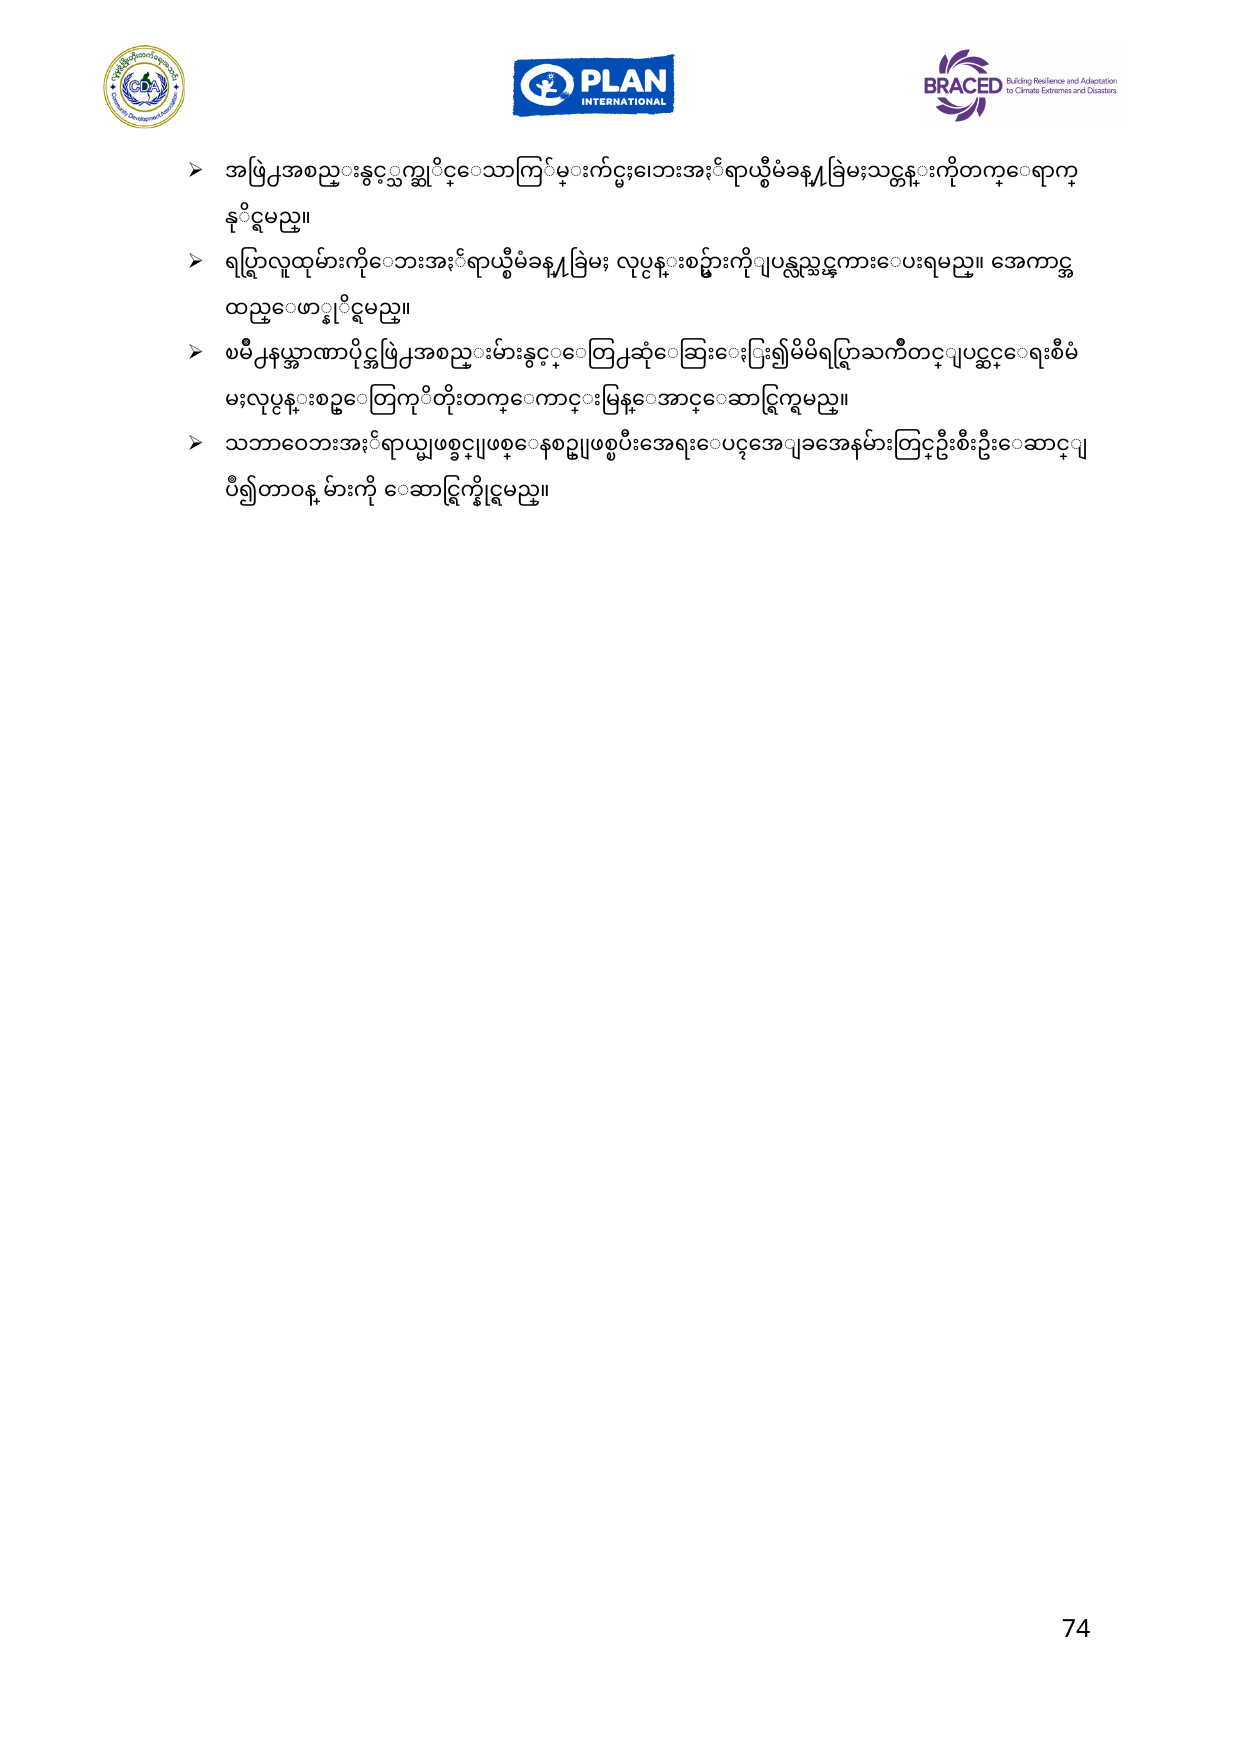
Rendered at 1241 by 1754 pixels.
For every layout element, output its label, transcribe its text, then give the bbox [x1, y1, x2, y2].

list သဘာဝေဘးအႏၲရာယ္မျဖစ္ခင္၊ျဖစ္ေနစဥ္၊ျဖစ္ၿပီးအေရးေပၚအေျခအေနမ်ားတြင္ဦးစီးဦးေဆာင္ျပဳ၍တာဝန္ မ်ားကို ေဆာင္ရြက္နိုင္ရမည္။ [187, 423, 1090, 514]
list ၿမိဳ႕နယ္အာဏာပိုင္အဖြဲ႕အစည္းမ်ားနွင့္ေတြ႕ဆုံေဆြးေႏြး၍မိမိရပ္ရြာႀကဳိတင္ျပင္ဆင္ေရးစီမံမႈလုပ္ငန္းစဥ္ေတြကုိတိုးတက္ေကာင္းမြန္ေအာင္ေဆာင္ရြက္ရမည္။ [187, 332, 1090, 423]
list အဖြဲ႕အစည္းနွင့္သက္ဆုိင္ေသာကြ်မ္းက်င္မႈ၊ေဘးအႏၲရာယ္စီမံခန္႔ခြဲမႈသင္တန္းကိုတက္ေရာက္နုိင္ရမည္။ [187, 150, 1090, 241]
picture [103, 45, 185, 129]
list ရပ္ရြာလူထုမ်ားကိုေဘးအႏၲရာယ္စီမံခန္႔ခြဲမႈ လုပ္ငန္းစဥ္မ်ားကိုျပန္လည္သင္ၾကားေပးရမည္။ အေကာင္အထည္ေဖာ္နုိင္ရမည္။ [187, 241, 1090, 332]
picture [509, 52, 678, 120]
picture [920, 45, 1122, 125]
